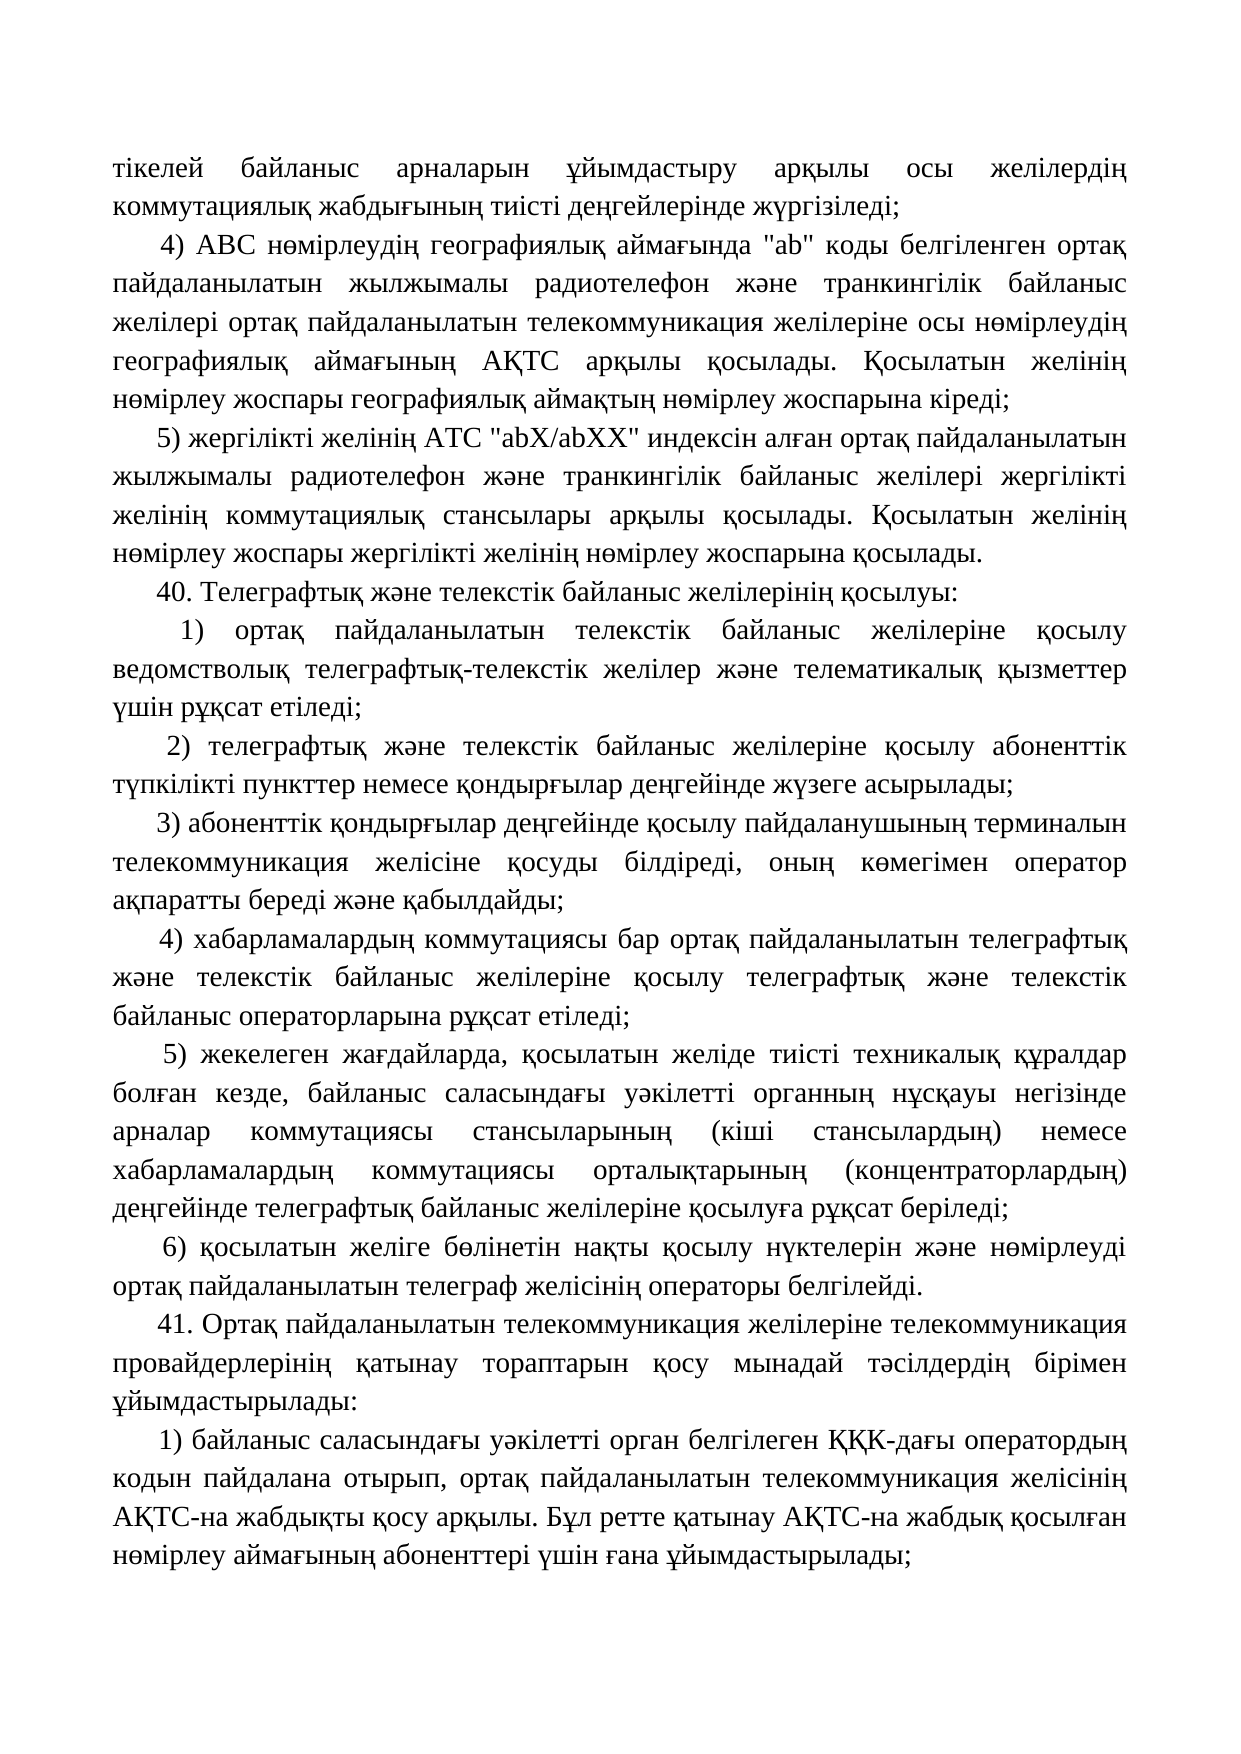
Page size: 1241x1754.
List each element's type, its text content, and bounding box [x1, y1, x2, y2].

text 1) ортақ пайдаланылатын телекстік байланыс желілеріне қосылу ведомстволық телеграфтық-телекстік желілер және телематикалық қызметтер үшін рұқсат етіледі; [112, 612, 1128, 723]
text 40. Телеграфтық және телекстік байланыс желілерінің қосылуы: [112, 574, 1128, 607]
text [112, 150, 1128, 222]
text 1) байланыс саласындағы уәкілетті орган белгілеген ҚҚК-дағы оператордың кодын пайдалана отырып, ортақ пайдаланылатын телекоммуникация желісінің АҚТС-на жабдықты қосу арқылы. Бұл ретте қатынау АҚТС-на жабдық қосылған нөмірлеу аймағының абоненттері үшін ғана ұйымдастырылады; [112, 1422, 1128, 1571]
text 41. Ортақ пайдаланылатын телекоммуникация желілеріне телекоммуникация провайдерлерінің қатынау тораптарын қосу мынадай тәсілдердің бірімен ұйымдастырылады: [112, 1306, 1128, 1417]
text 5) жергілікті желінің АТС "abX/abXX" индексін алған ортақ пайдаланылатын жылжымалы радиотелефон және транкингілік байланыс желілері жергілікті желінің коммутациялық стансылары арқылы қосылады. Қосылатын желінің нөмірлеу жоспары жергілікті желінің нөмірлеу жоспарына қосылады. [112, 420, 1128, 569]
text 6) қосылатын желіге бөлінетін нақты қосылу нүктелерін және нөмірлеуді ортақ пайдаланылатын телеграф желісінің операторы белгілейді. [112, 1229, 1128, 1301]
text 4) АВС нөмірлеудің географиялық аймағында "ab" коды белгіленген ортақ пайдаланылатын жылжымалы радиотелефон және транкингілік байланыс желілері ортақ пайдаланылатын телекоммуникация желілеріне осы нөмірлеудің географиялық аймағының АҚТС арқылы қосылады. Қосылатын желінің нөмірлеу жоспары географиялық аймақтың нөмірлеу жоспарына кіреді; [112, 227, 1128, 415]
text 4) хабарламалардың коммутациясы бар ортақ пайдаланылатын телеграфтық және телекстік байланыс желілеріне қосылу телеграфтық және телекстік байланыс операторларына рұқсат етіледі; [112, 921, 1128, 1031]
text 2) телеграфтық және телекстік байланыс желілеріне қосылу абоненттік түпкілікті пункттер немесе қондырғылар деңгейінде жүзеге асырылады; [112, 728, 1128, 800]
text 5) жекелеген жағдайларда, қосылатын желіде тиісті техникалық құралдар болған кезде, байланыс саласындағы уәкілетті органның нұсқауы негізінде арналар коммутациясы стансыларының (кіші стансылардың) немесе хабарламалардың коммутациясы орталықтарының (концентраторлардың) деңгейінде телеграфтық байланыс желілеріне қосылуға рұқсат беріледі; [112, 1036, 1128, 1224]
text 3) абоненттік қондырғылар деңгейінде қосылу пайдаланушының терминалын телекоммуникация желісіне қосуды білдіреді, оның көмегімен оператор ақпаратты береді және қабылдайды; [112, 805, 1128, 916]
